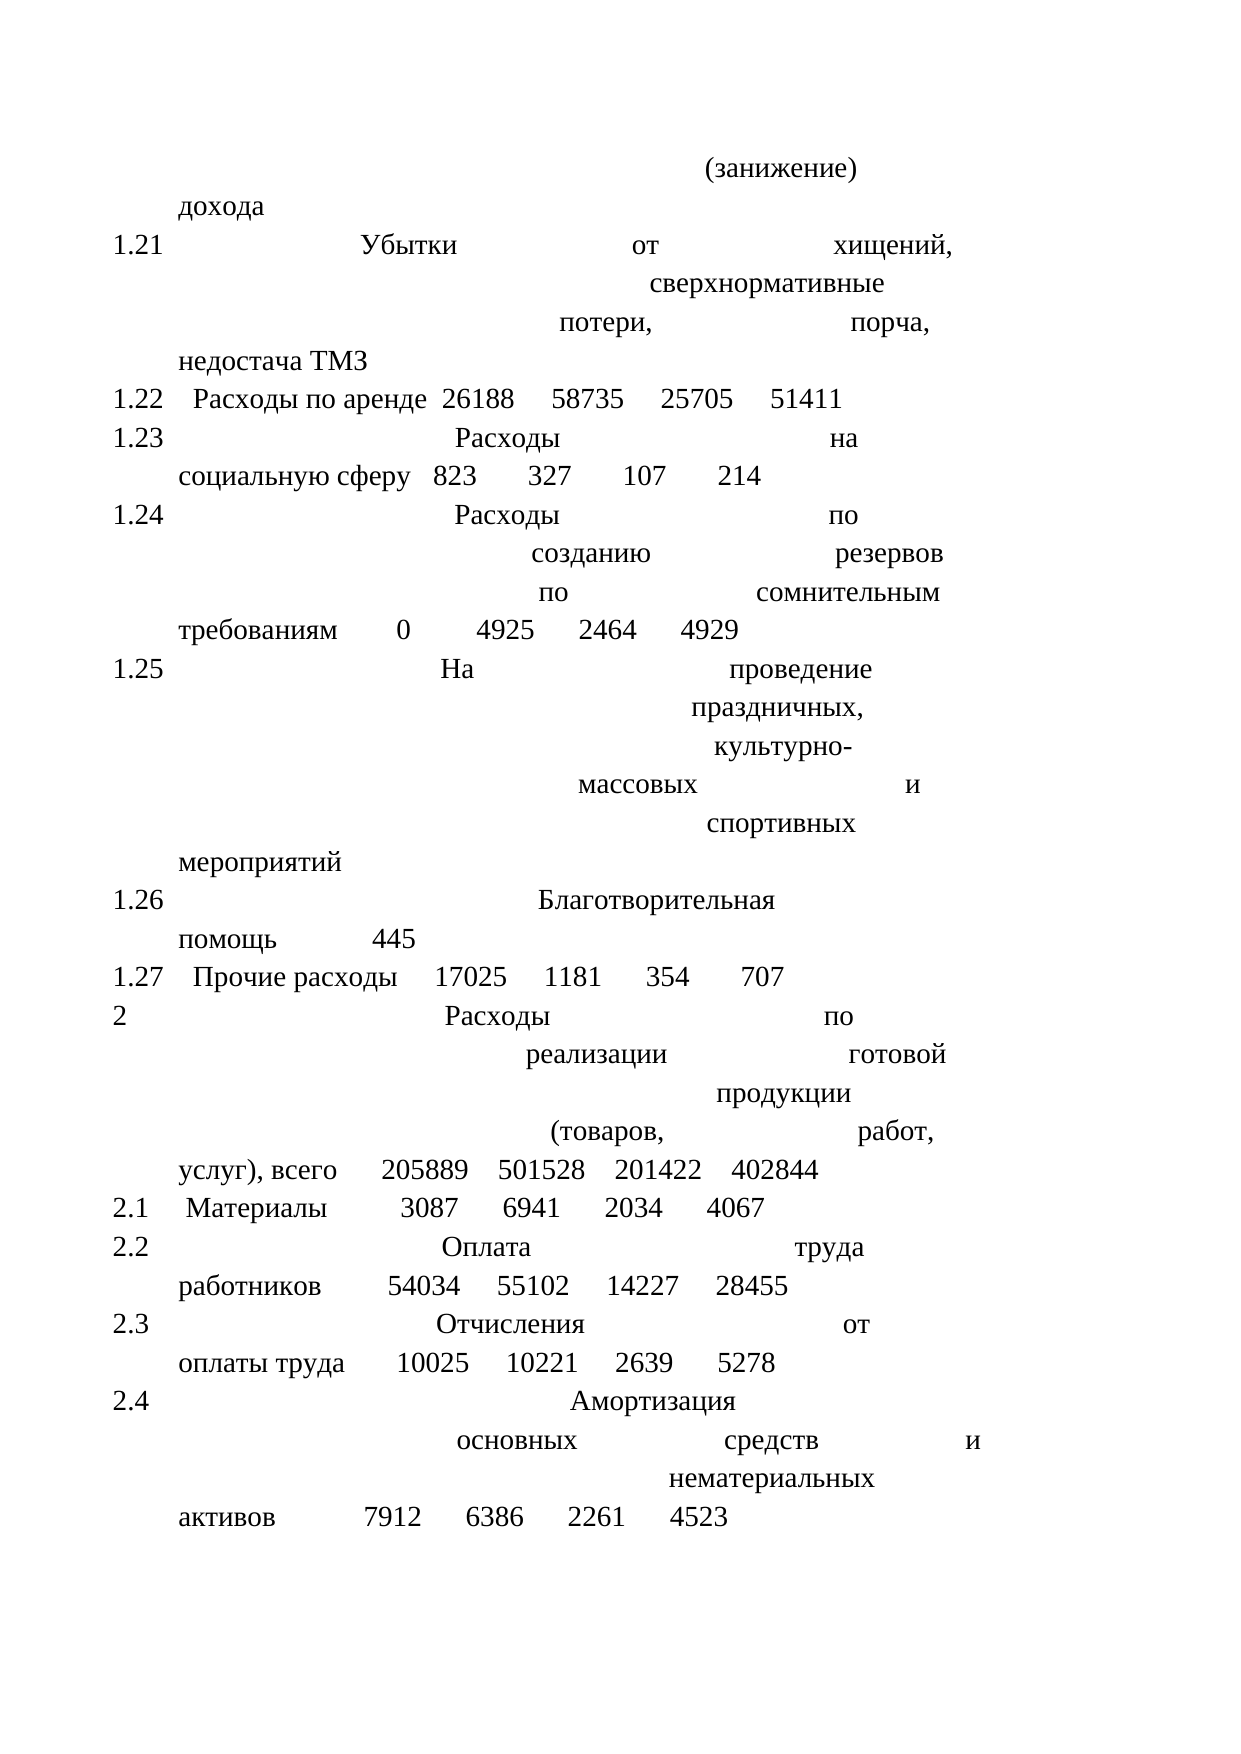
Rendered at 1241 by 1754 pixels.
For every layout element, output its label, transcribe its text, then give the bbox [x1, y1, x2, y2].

text 1.23 Расходы на социальную сферу 823 327 107 214 [112, 420, 1128, 492]
text 1.26 Благотворительная помощь 445 [112, 882, 1128, 954]
text 1.22 Расходы по аренде 26188 58735 25705 51411 [112, 381, 1128, 415]
text 1.27 Прочие расходы 17025 1181 354 707 [112, 959, 1128, 993]
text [112, 150, 1128, 222]
text 1.25 На проведение праздничных, культурно- массовых и спортивных мероприятий [112, 651, 1128, 877]
text 1.21 Убытки от хищений, сверхнормативные потери, порча, недостача ТМЗ [112, 227, 1128, 376]
text 2.1 Материалы 3087 6941 2034 4067 [112, 1191, 1128, 1224]
text 1.24 Расходы по созданию резервов по сомнительным требованиям 0 4925 2464 4929 [112, 497, 1128, 646]
text 2.4 Амортизация основных средств и нематериальных активов 7912 6386 2261 4523 [112, 1383, 1128, 1532]
text 2.3 Отчисления от оплаты труда 10025 10221 2639 5278 [112, 1306, 1128, 1378]
text 2.2 Оплата труда работников 54034 55102 14227 28455 [112, 1229, 1128, 1301]
text 2 Расходы по реализации готовой продукции (товаров, работ, услуг), всего 205889 501528 201422 402844 [112, 998, 1128, 1186]
